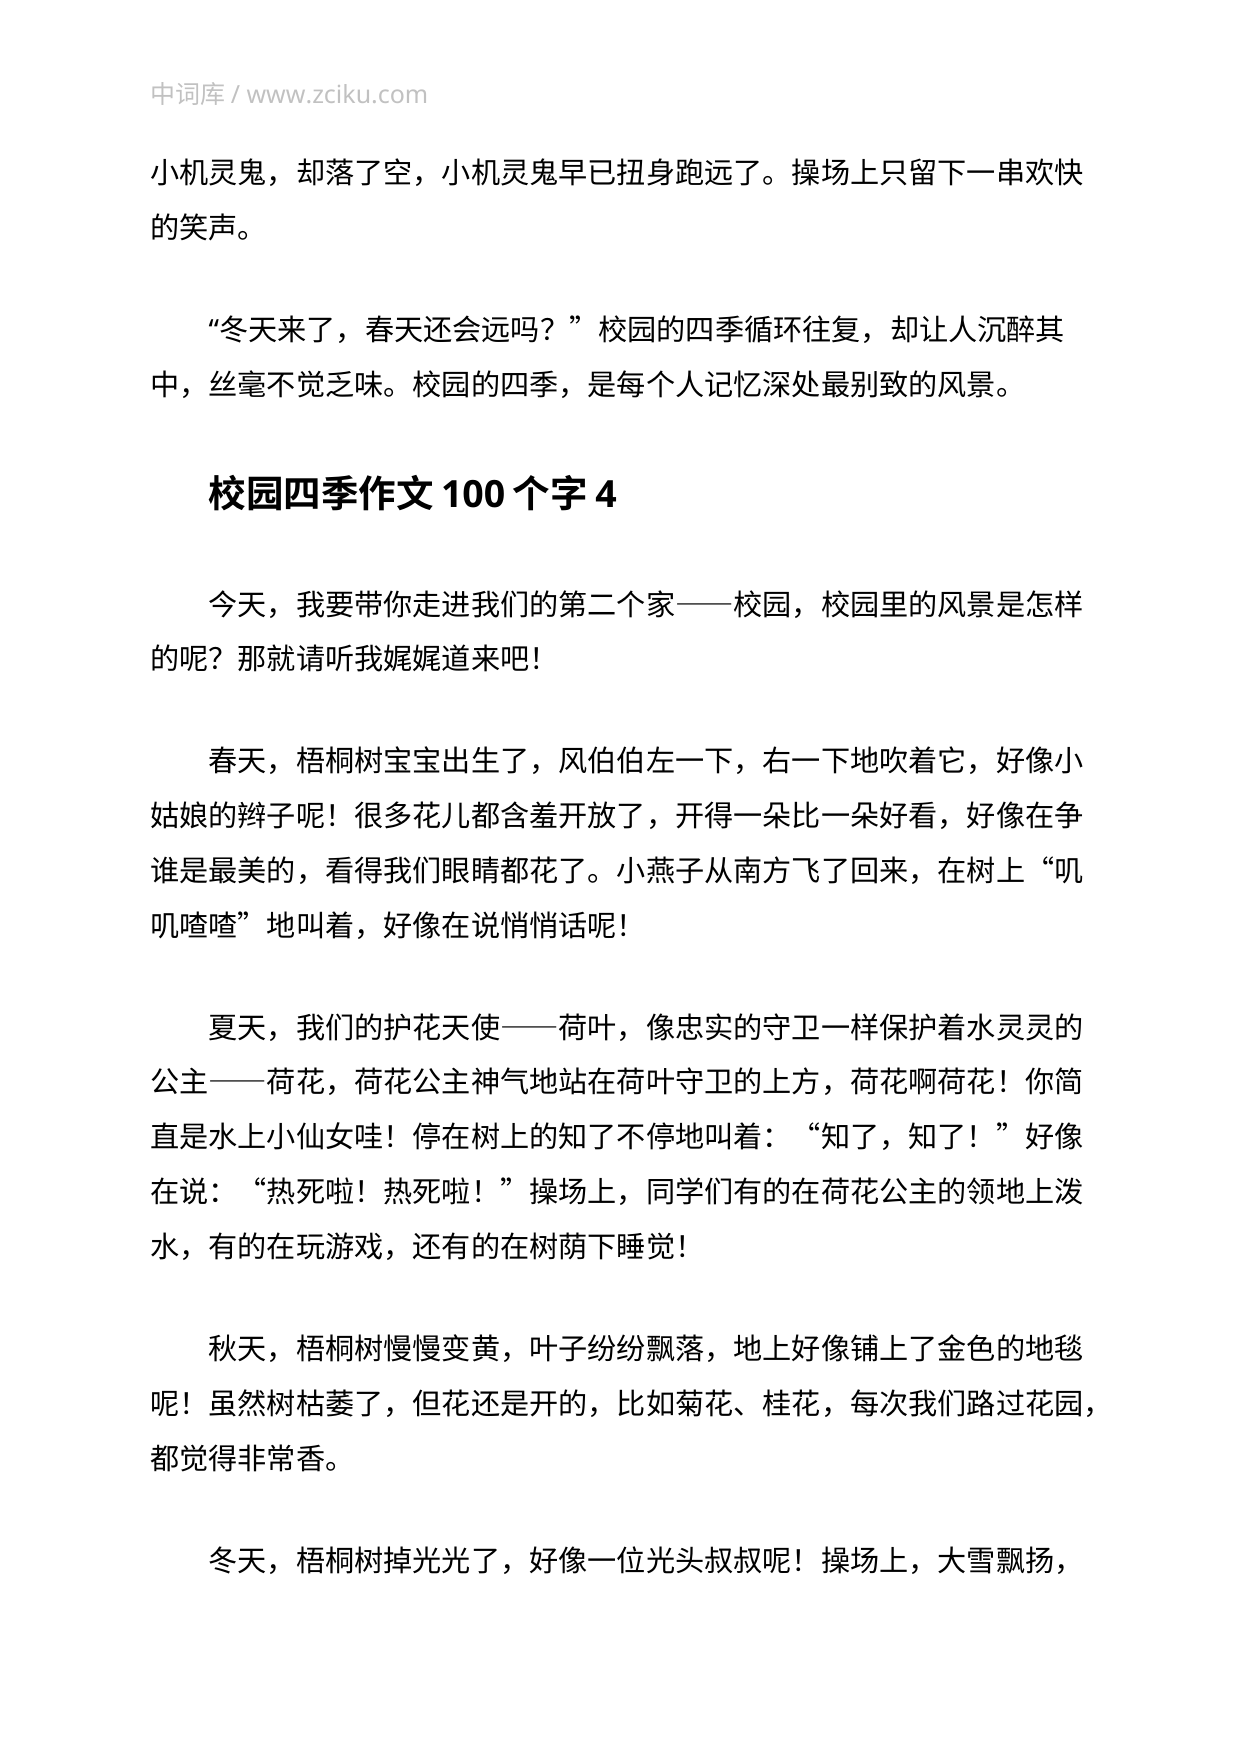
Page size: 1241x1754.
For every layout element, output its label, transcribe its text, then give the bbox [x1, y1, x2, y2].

text 夏天，我们的护花天使——荷叶，像忠实的守卫一样保护着水灵灵的公主——荷花，荷花公主神气地站在荷叶守卫的上方，荷花啊荷花！你简直是水上小仙女哇！停在树上的知了不停地叫着：“知了，知了！”好像在说：“热死啦！热死啦！”操场上，同学们有的在荷花公主的领地上泼水，有的在玩游戏，还有的在树荫下睡觉！ [150, 1004, 1090, 1266]
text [150, 1537, 1090, 1579]
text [150, 150, 1090, 247]
text 春天，梧桐树宝宝出生了，风伯伯左一下，右一下地吹着它，好像小姑娘的辫子呢！很多花儿都含羞开放了，开得一朵比一朵好看，好像在争谁是最美的，看得我们眼睛都花了。小燕子从南方飞了回来，在树上“叽叽喳喳”地叫着，好像在说悄悄话呢！ [150, 738, 1090, 945]
text “冬天来了，春天还会远吗？”校园的四季循环往复，却让人沉醉其中，丝毫不觉乏味。校园的四季，是每个人记忆深处最别致的风景。 [150, 307, 1090, 404]
text 今天，我要带你走进我们的第二个家——校园，校园里的风景是怎样的呢？那就请听我娓娓道来吧！ [150, 581, 1090, 678]
text 校园四季作文100个字4 [150, 463, 1090, 518]
text 秋天，梧桐树慢慢变黄，叶子纷纷飘落，地上好像铺上了金色的地毯呢！虽然树枯萎了，但花还是开的，比如菊花、桂花，每次我们路过花园，都觉得非常香。 [150, 1326, 1090, 1478]
